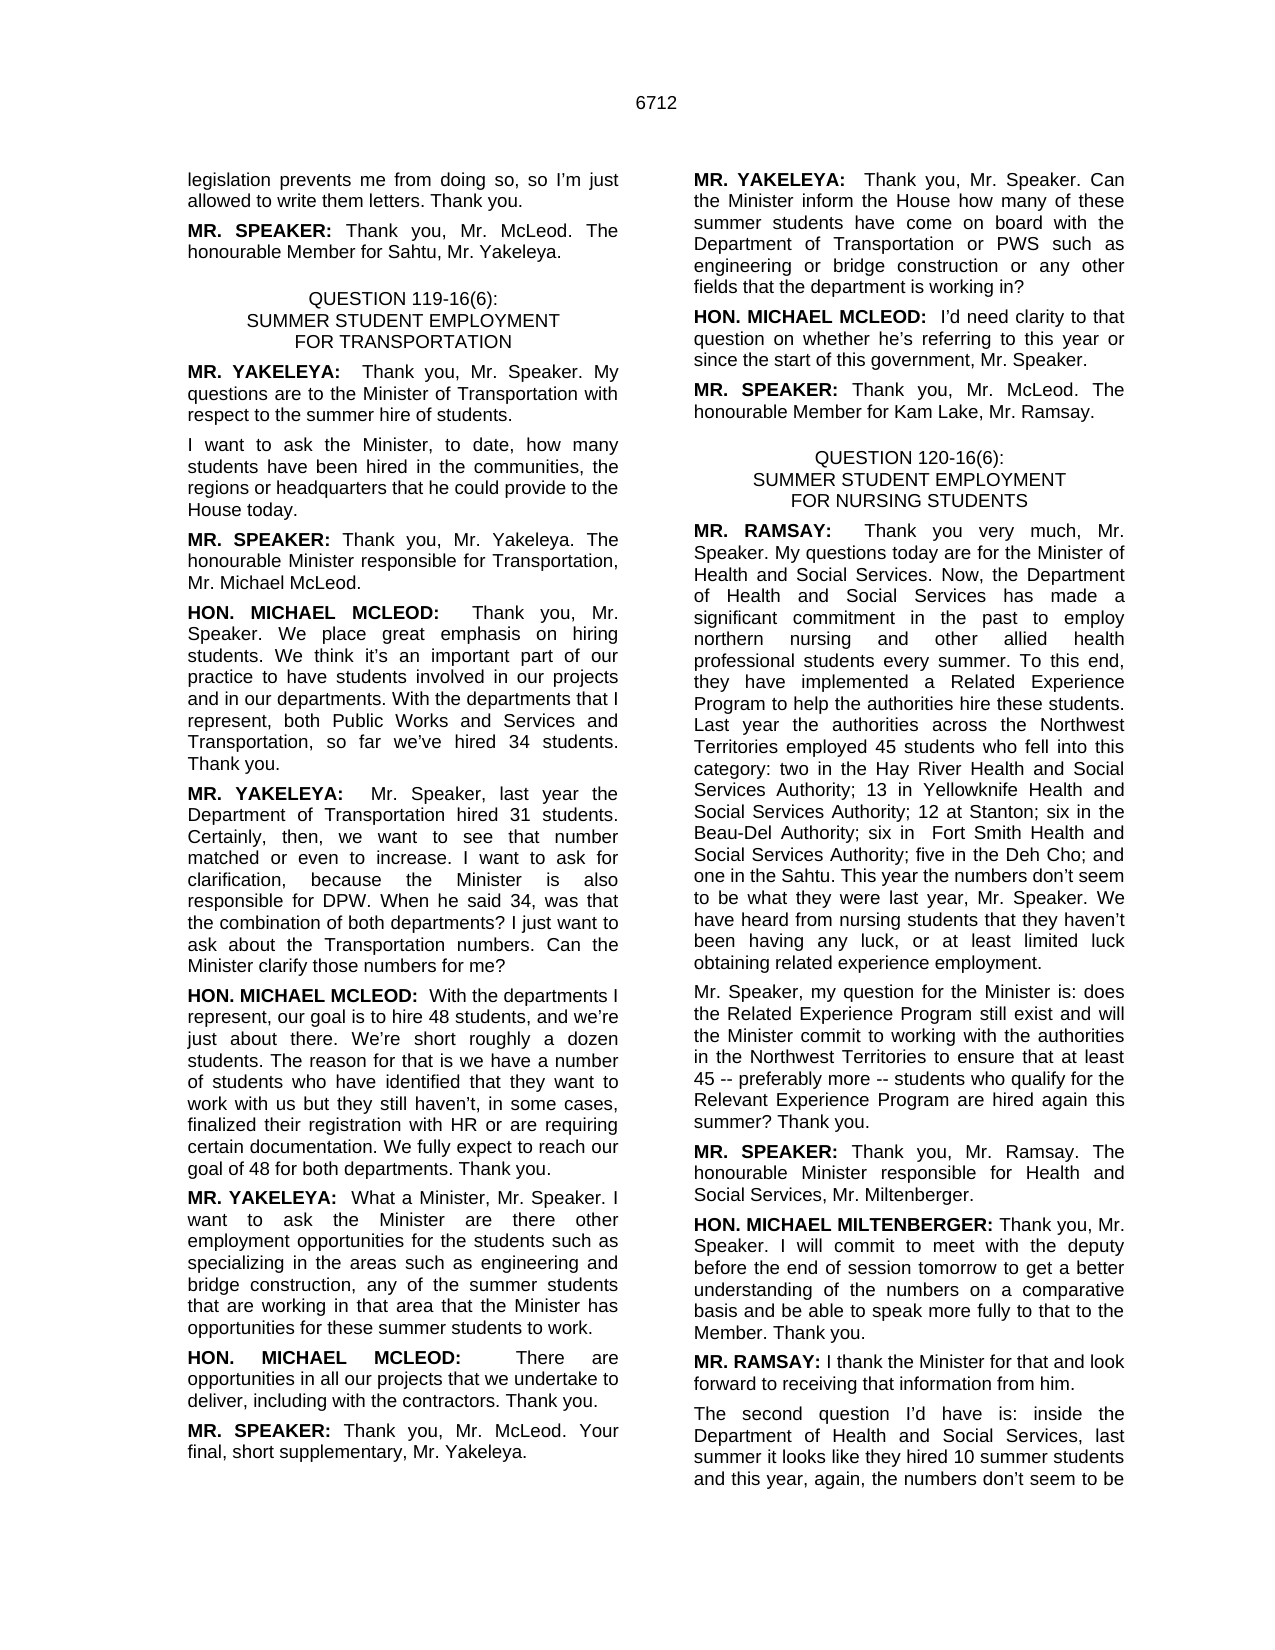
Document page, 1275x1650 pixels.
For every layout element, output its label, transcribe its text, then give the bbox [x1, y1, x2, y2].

text MR. RAMSAY: I thank the Minister for that and look forward to receiving that information from him. [694, 1351, 1125, 1394]
text HON. MICHAEL MILTENBERGER: Thank you, Mr. Speaker. I will commit to meet with the deputy before the end of session tomorrow to get a better understanding of the numbers on a comparative basis and be able to speak more fully to that to the Member. Thank you. [694, 1214, 1125, 1343]
text MR. YAKELEYA: Mr. Speaker, last year the Department of Transportation hired 31 students. Certainly, then, we want to see that number matched or even to increase. I want to ask for clarification, because the Minister is also responsible for DPW. When he said 34, was that the combination of both departments? I just want to ask about the Transportation numbers. Can the Minister clarify those numbers for me? [187, 782, 619, 976]
subtitle QUESTION 119-16(6): SUMMER STUDENT EMPLOYMENT FOR TRANSPORTATION [187, 288, 619, 353]
text MR. RAMSAY: Thank you very much, Mr. Speaker. My questions today are for the Minister of Health and Social Services. Now, the Department of Health and Social Services has made a significant commitment in the past to employ northern nursing and other allied health professional students every summer. To this end, they have implemented a Related Experience Program to help the authorities hire these students. Last year the authorities across the Northwest Territories employed 45 students who fell into this category: two in the Hay River Health and Social Services Authority; 13 in Yellowknife Health and Social Services Authority; 12 at Stanton; six in the Beau-Del Authority; six in Fort Smith Health and Social Services Authority; five in the Deh Cho; and one in the Sahtu. This year the numbers don’t seem to be what they were last year, Mr. Speaker. We have heard from nursing students that they haven’t been having any luck, or at least limited luck obtaining related experience employment. [694, 520, 1125, 973]
text MR. SPEAKER: Thank you, Mr. Ramsay. The honourable Minister responsible for Health and Social Services, Mr. Miltenberger. [694, 1141, 1125, 1205]
text MR. YAKELEYA: Thank you, Mr. Speaker. My questions are to the Minister of Transportation with respect to the summer hire of students. [187, 361, 619, 426]
text HON. MICHAEL MCLEOD: Thank you, Mr. Speaker. We place great emphasis on hiring students. We think it’s an important part of our practice to have students involved in our projects and in our departments. With the departments that I represent, both Public Works and Services and Transportation, so far we’ve hired 34 students. Thank you. [187, 602, 619, 774]
subtitle QUESTION 120-16(6): SUMMER STUDENT EMPLOYMENT for nursing students [694, 447, 1125, 512]
text MR. YAKELEYA: What a Minister, Mr. Speaker. I want to ask the Minister are there other employment opportunities for the students such as specializing in the areas such as engineering and bridge construction, any of the summer students that are working in that area that the Minister has opportunities for these summer students to work. [187, 1187, 619, 1338]
text HON. MICHAEL MCLEOD: There are opportunities in all our projects that we undertake to deliver, including with the contractors. Thank you. [187, 1346, 619, 1411]
text Mr. Speaker, my question for the Minister is: does the Related Experience Program still exist and will the Minister commit to working with the authorities in the Northwest Territories to ensure that at least 45 -- preferably more -- students who qualify for the Relevant Experience Program are hired again this summer? Thank you. [694, 981, 1125, 1132]
text MR. SPEAKER: Thank you, Mr. McLeod. The honourable Member for Kam Lake, Mr. Ramsay. [694, 379, 1125, 422]
text HON. MICHAEL MCLEOD: I’d need clarity to that question on whether he’s referring to this year or since the start of this government, Mr. Speaker. [694, 306, 1125, 371]
text MR. SPEAKER: Thank you, Mr. McLeod. The honourable Member for Sahtu, Mr. Yakeleya. [187, 220, 619, 263]
text MR. SPEAKER: Thank you, Mr. McLeod. Your final, short supplementary, Mr. Yakeleya. [187, 1419, 619, 1463]
text HON. MICHAEL MCLEOD: With the departments I represent, our goal is to hire 48 students, and we’re just about there. We’re short roughly a dozen students. The reason for that is we have a number of students who have identified that they want to work with us but they still haven’t, in some cases, finalized their registration with HR or are requiring certain documentation. We fully expect to reach our goal of 48 for both departments. Thank you. [187, 985, 619, 1179]
text MR. YAKELEYA: Thank you, Mr. Speaker. Can the Minister inform the House how many of these summer students have come on board with the Department of Transportation or PWS such as engineering or bridge construction or any other fields that the department is working in? [694, 168, 1125, 298]
text I want to ask the Minister, to date, how many students have been hired in the communities, the regions or headquarters that he could provide to the House today. [187, 434, 619, 520]
text MR. SPEAKER: Thank you, Mr. Yakeleya. The honourable Minister responsible for Transportation, Mr. Michael McLeod. [187, 528, 619, 593]
